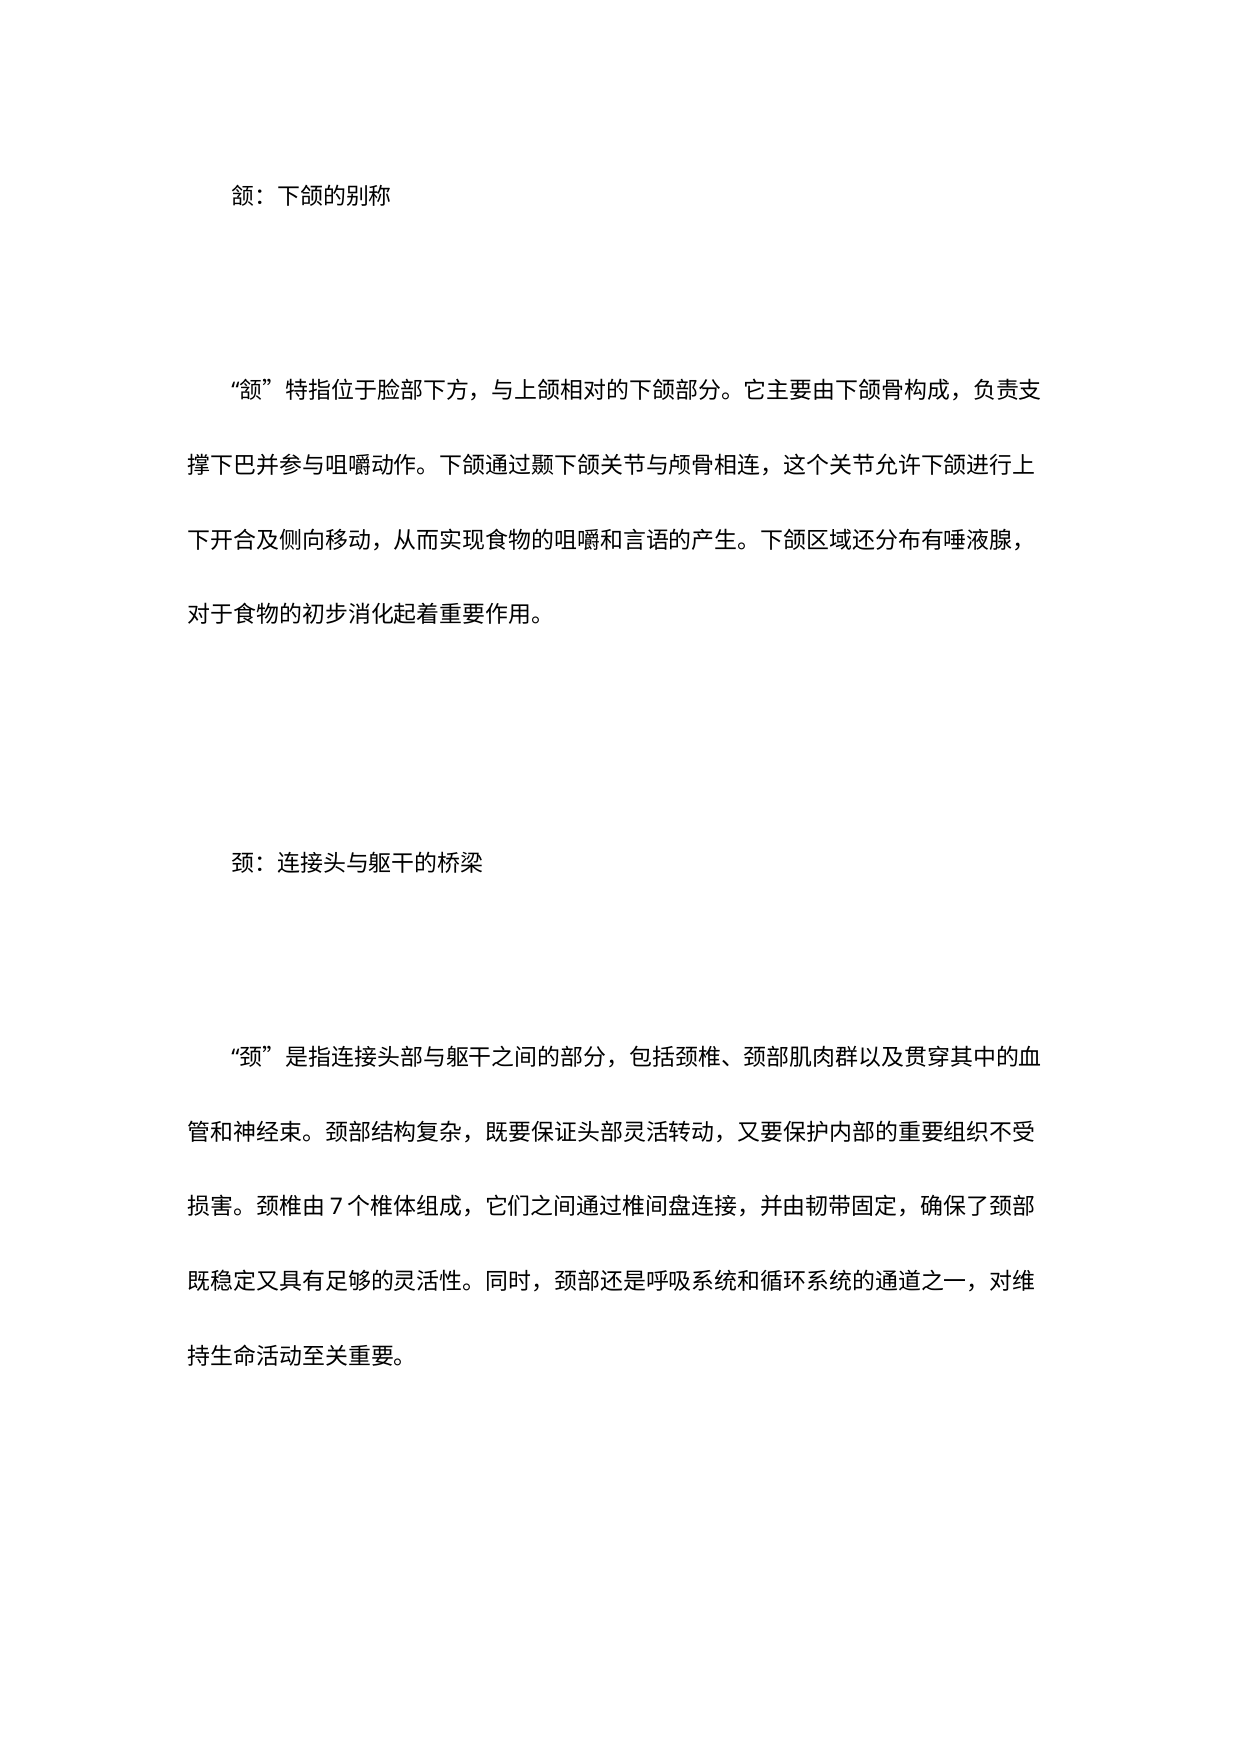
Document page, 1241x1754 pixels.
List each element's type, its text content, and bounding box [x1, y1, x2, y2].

text 颔：下颌的别称 [187, 162, 1053, 227]
text “颈”是指连接头部与躯干之间的部分，包括颈椎、颈部肌肉群以及贯穿其中的血管和神经束。颈部结构复杂，既要保证头部灵活转动，又要保护内部的重要组织不受损害。颈椎由7个椎体组成，它们之间通过椎间盘连接，并由韧带固定，确保了颈部既稳定又具有足够的灵活性。同时，颈部还是呼吸系统和循环系统的通道之一，对维持生命活动至关重要。 [187, 1023, 1053, 1387]
text “颔”特指位于脸部下方，与上颌相对的下颌部分。它主要由下颌骨构成，负责支撑下巴并参与咀嚼动作。下颌通过颞下颌关节与颅骨相连，这个关节允许下颌进行上下开合及侧向移动，从而实现食物的咀嚼和言语的产生。下颌区域还分布有唾液腺，对于食物的初步消化起着重要作用。 [187, 356, 1053, 645]
text 颈：连接头与躯干的桥梁 [187, 828, 1053, 893]
